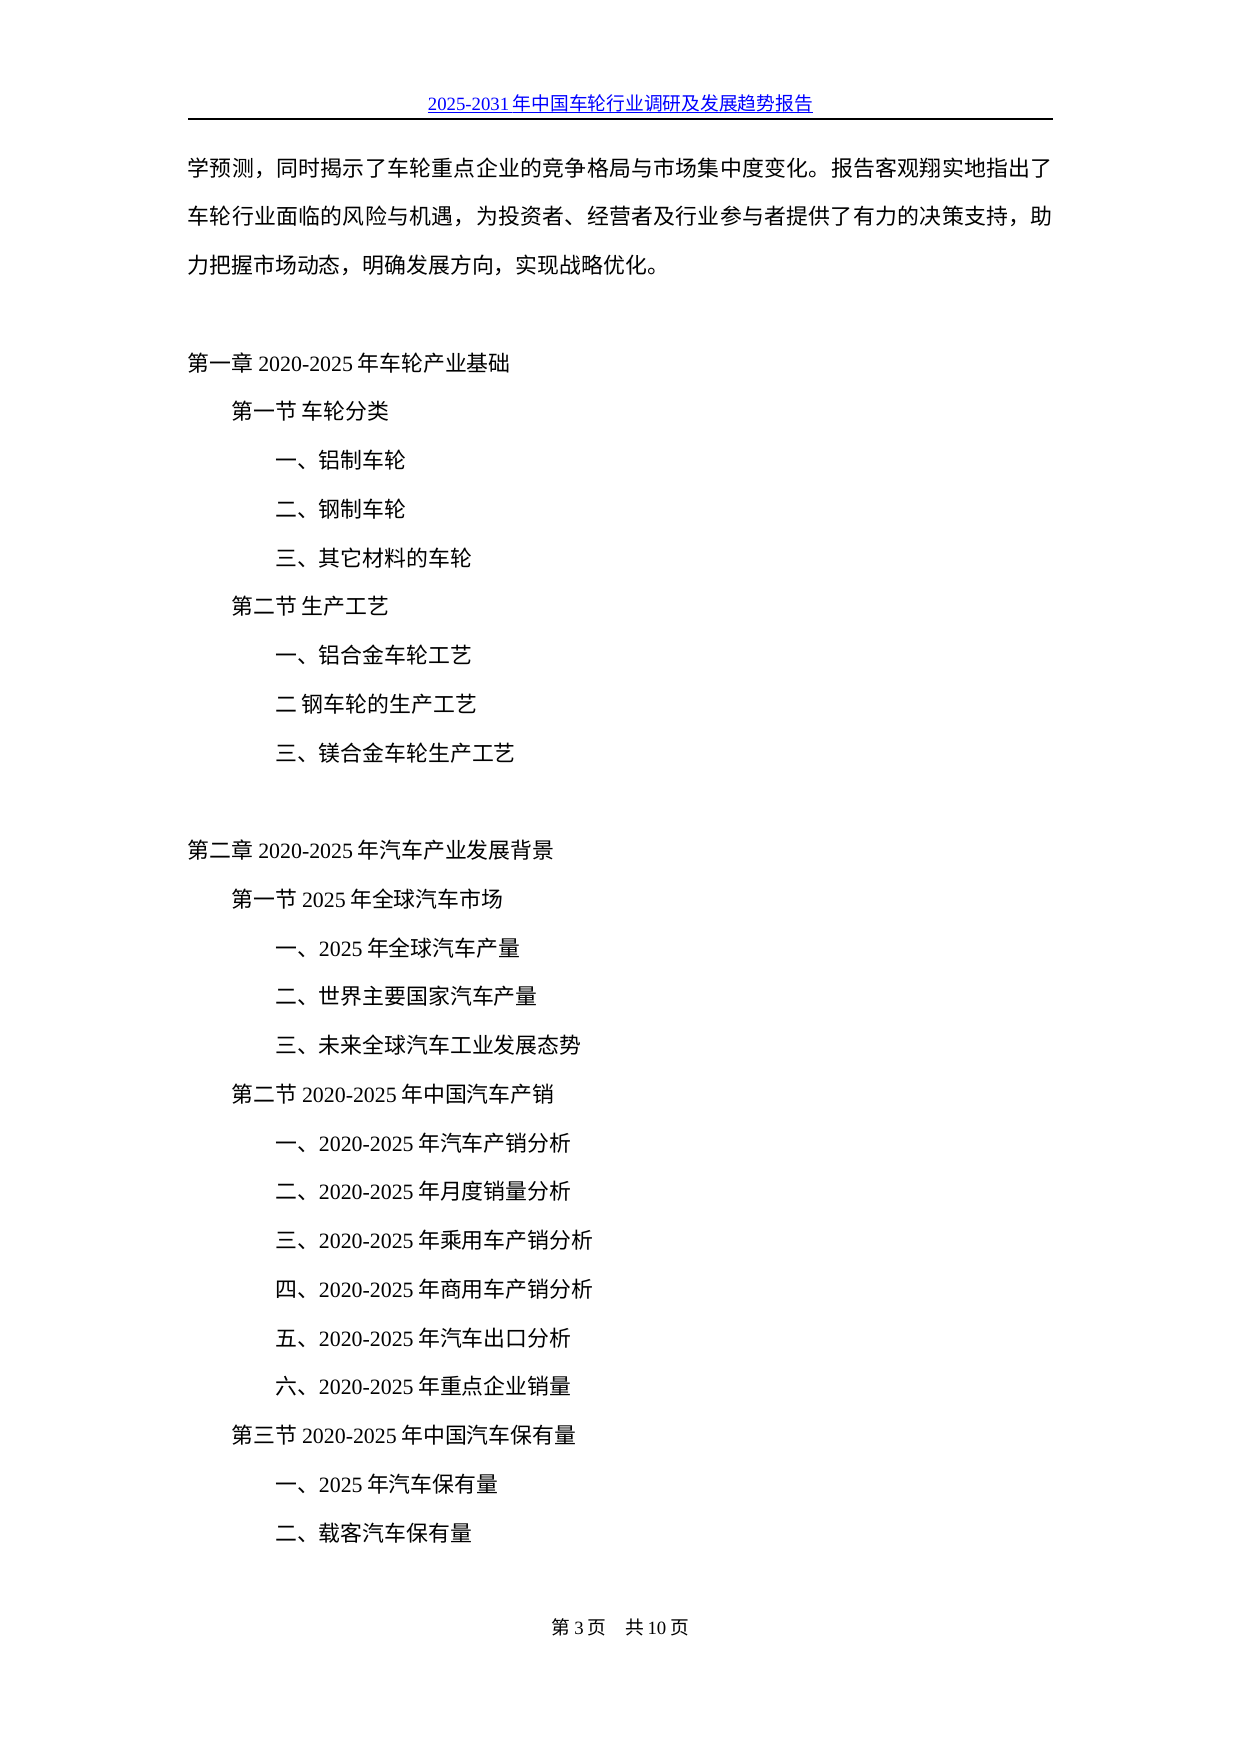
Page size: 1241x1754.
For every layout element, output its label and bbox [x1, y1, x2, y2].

text [187, 150, 1053, 1548]
